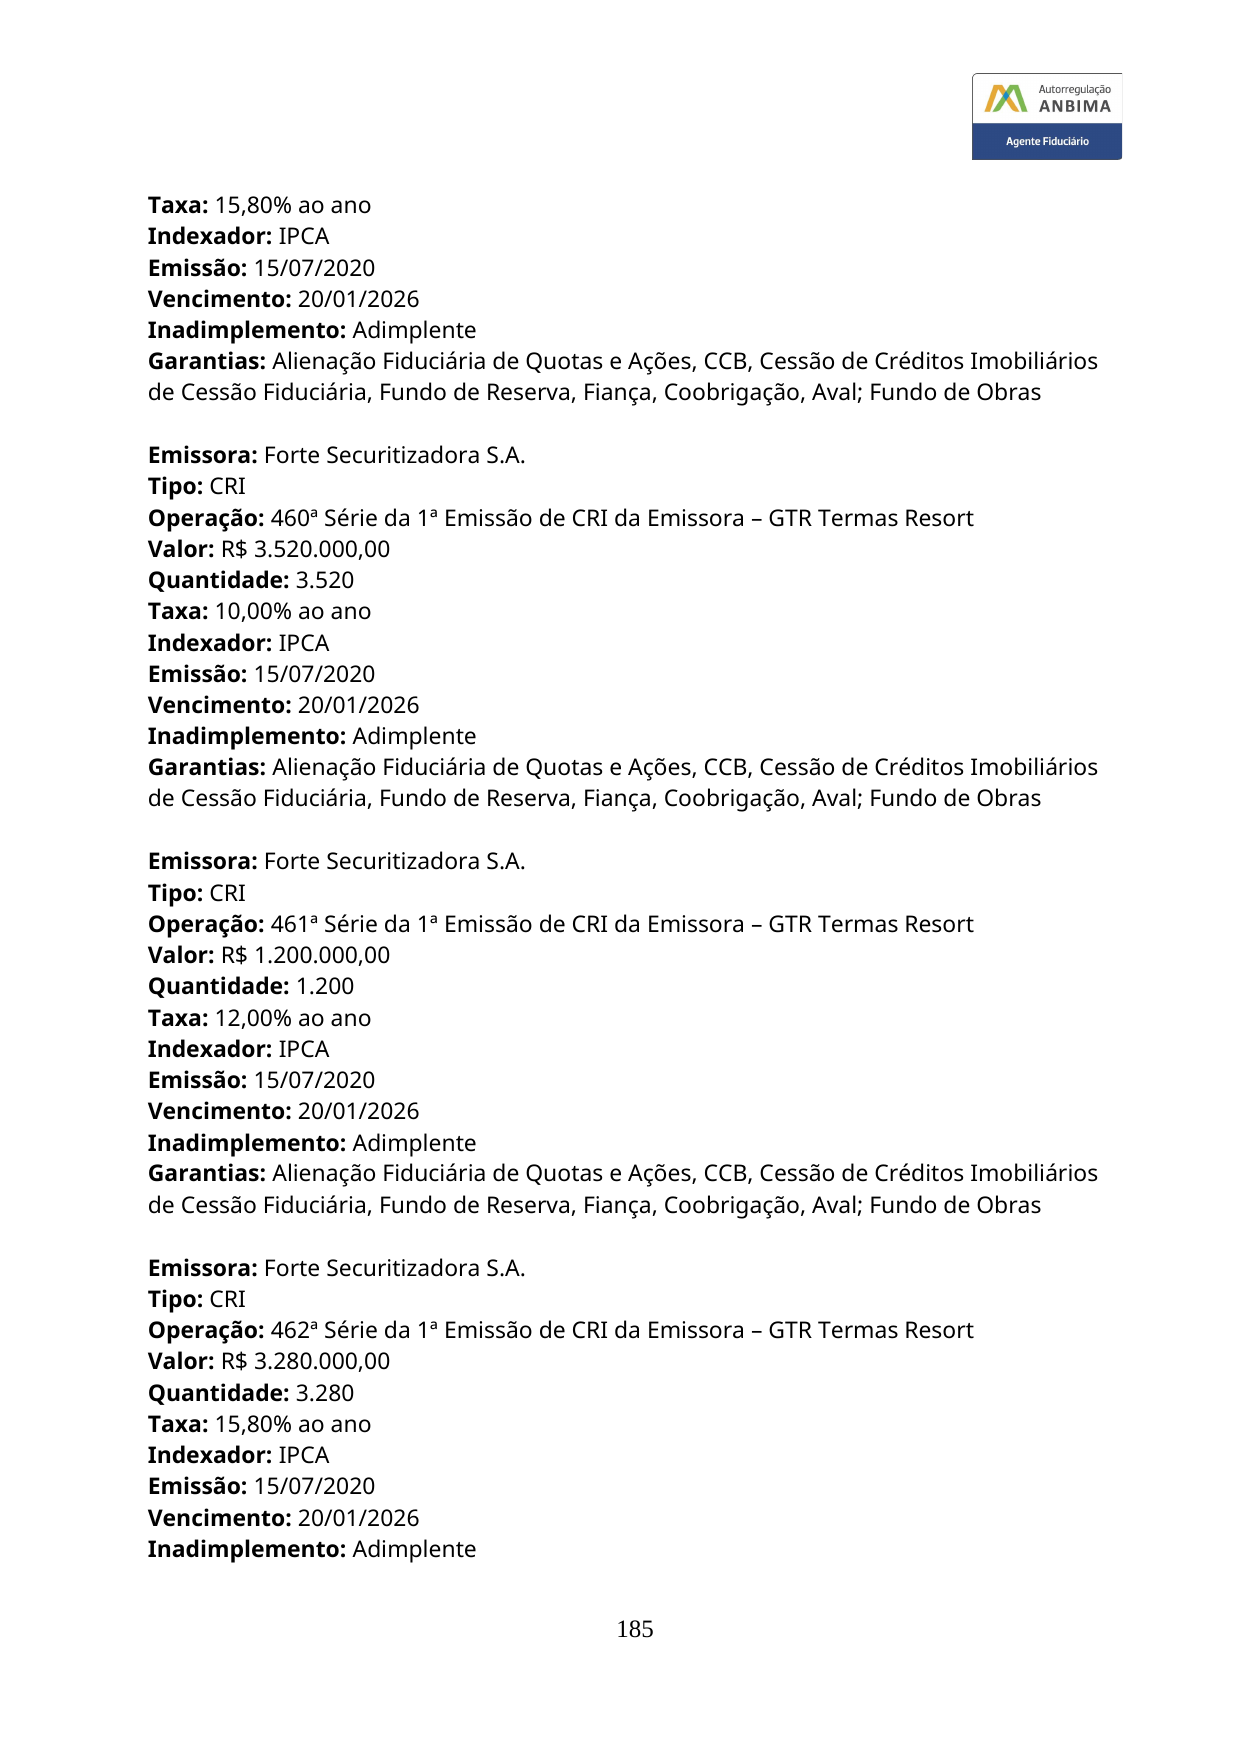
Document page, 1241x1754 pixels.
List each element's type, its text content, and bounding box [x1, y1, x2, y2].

text Indexador: IPCA [148, 626, 1122, 657]
picture [972, 73, 1123, 160]
text Quantidade: 3.280 [148, 1376, 1122, 1407]
text Taxa: 15,80% ao ano [148, 188, 1122, 220]
text Inadimplemento: Adimplente [148, 720, 1122, 751]
text Indexador: IPCA [148, 1032, 1122, 1063]
text Quantidade: 1.200 [148, 970, 1122, 1001]
text Indexador: IPCA [148, 1438, 1122, 1470]
text Quantidade: 3.520 [148, 563, 1122, 595]
text Operação: 460ª Série da 1ª Emissão de CRI da Emissora – GTR Termas Resort [148, 501, 1122, 532]
text Tipo: CRI [148, 876, 1122, 907]
text Emissão: 15/07/2020 [148, 657, 1122, 688]
text Taxa: 12,00% ao ano [148, 1001, 1122, 1032]
text Taxa: 10,00% ao ano [148, 595, 1122, 626]
text Emissora: Forte Securitizadora S.A. [148, 845, 1122, 876]
text Emissão: 15/07/2020 [148, 1063, 1122, 1095]
text Emissora: Forte Securitizadora S.A. [148, 1251, 1122, 1282]
text Valor: R$ 3.280.000,00 [148, 1345, 1122, 1376]
text Inadimplemento: Adimplente [148, 313, 1122, 345]
text Inadimplemento: Adimplente [148, 1532, 1122, 1563]
text Valor: R$ 1.200.000,00 [148, 938, 1122, 970]
text Emissora: Forte Securitizadora S.A. [148, 438, 1122, 470]
text Emissão: 15/07/2020 [148, 1470, 1122, 1501]
text Vencimento: 20/01/2026 [148, 1501, 1122, 1532]
text Operação: 461ª Série da 1ª Emissão de CRI da Emissora – GTR Termas Resort [148, 907, 1122, 938]
text Valor: R$ 3.520.000,00 [148, 532, 1122, 563]
text Tipo: CRI [148, 470, 1122, 501]
text Emissão: 15/07/2020 [148, 251, 1122, 282]
text Vencimento: 20/01/2026 [148, 688, 1122, 720]
text Taxa: 15,80% ao ano [148, 1407, 1122, 1438]
text Vencimento: 20/01/2026 [148, 1095, 1122, 1126]
text Tipo: CRI [148, 1282, 1122, 1313]
text Operação: 462ª Série da 1ª Emissão de CRI da Emissora – GTR Termas Resort [148, 1313, 1122, 1345]
text Vencimento: 20/01/2026 [148, 282, 1122, 313]
text Inadimplemento: Adimplente [148, 1126, 1122, 1157]
text Indexador: IPCA [148, 220, 1122, 251]
